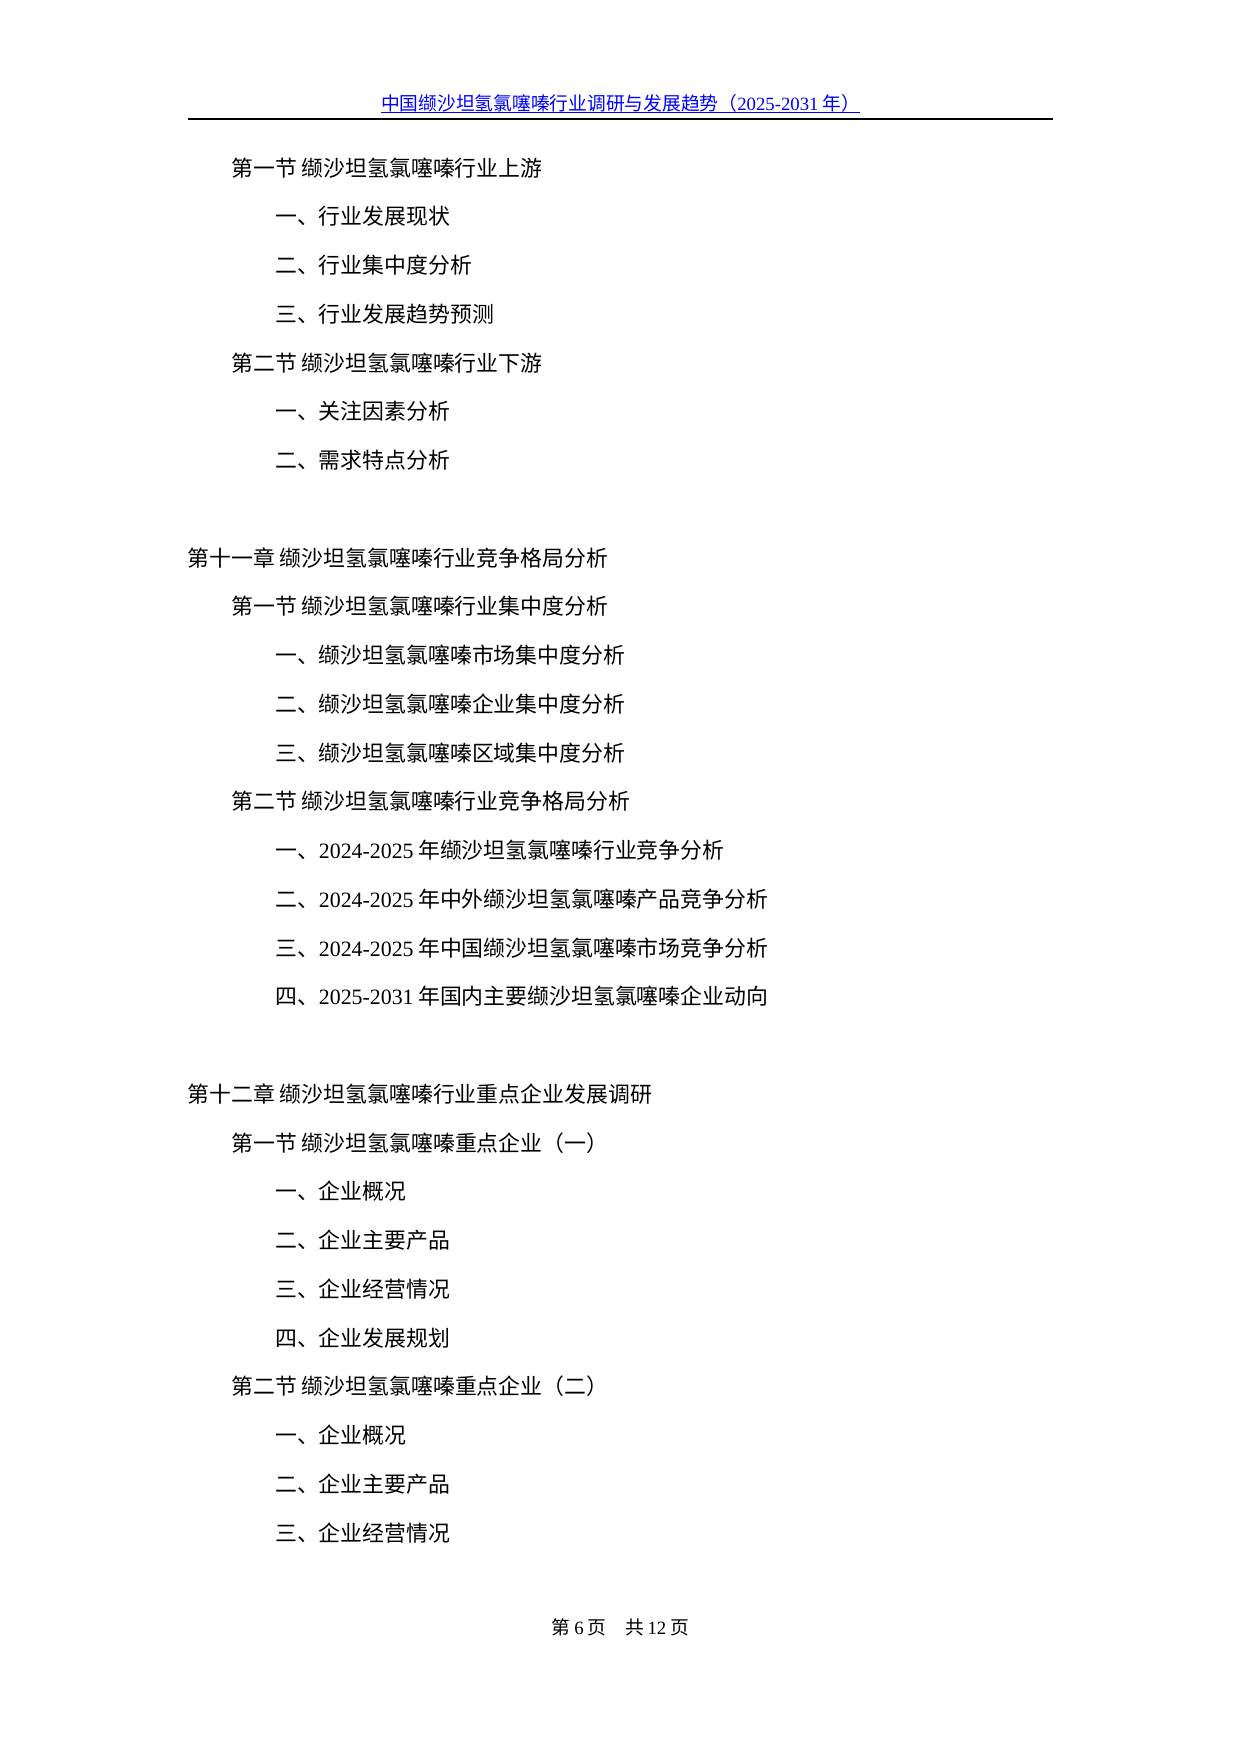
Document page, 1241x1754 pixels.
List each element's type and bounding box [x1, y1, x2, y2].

text [187, 150, 1053, 1548]
